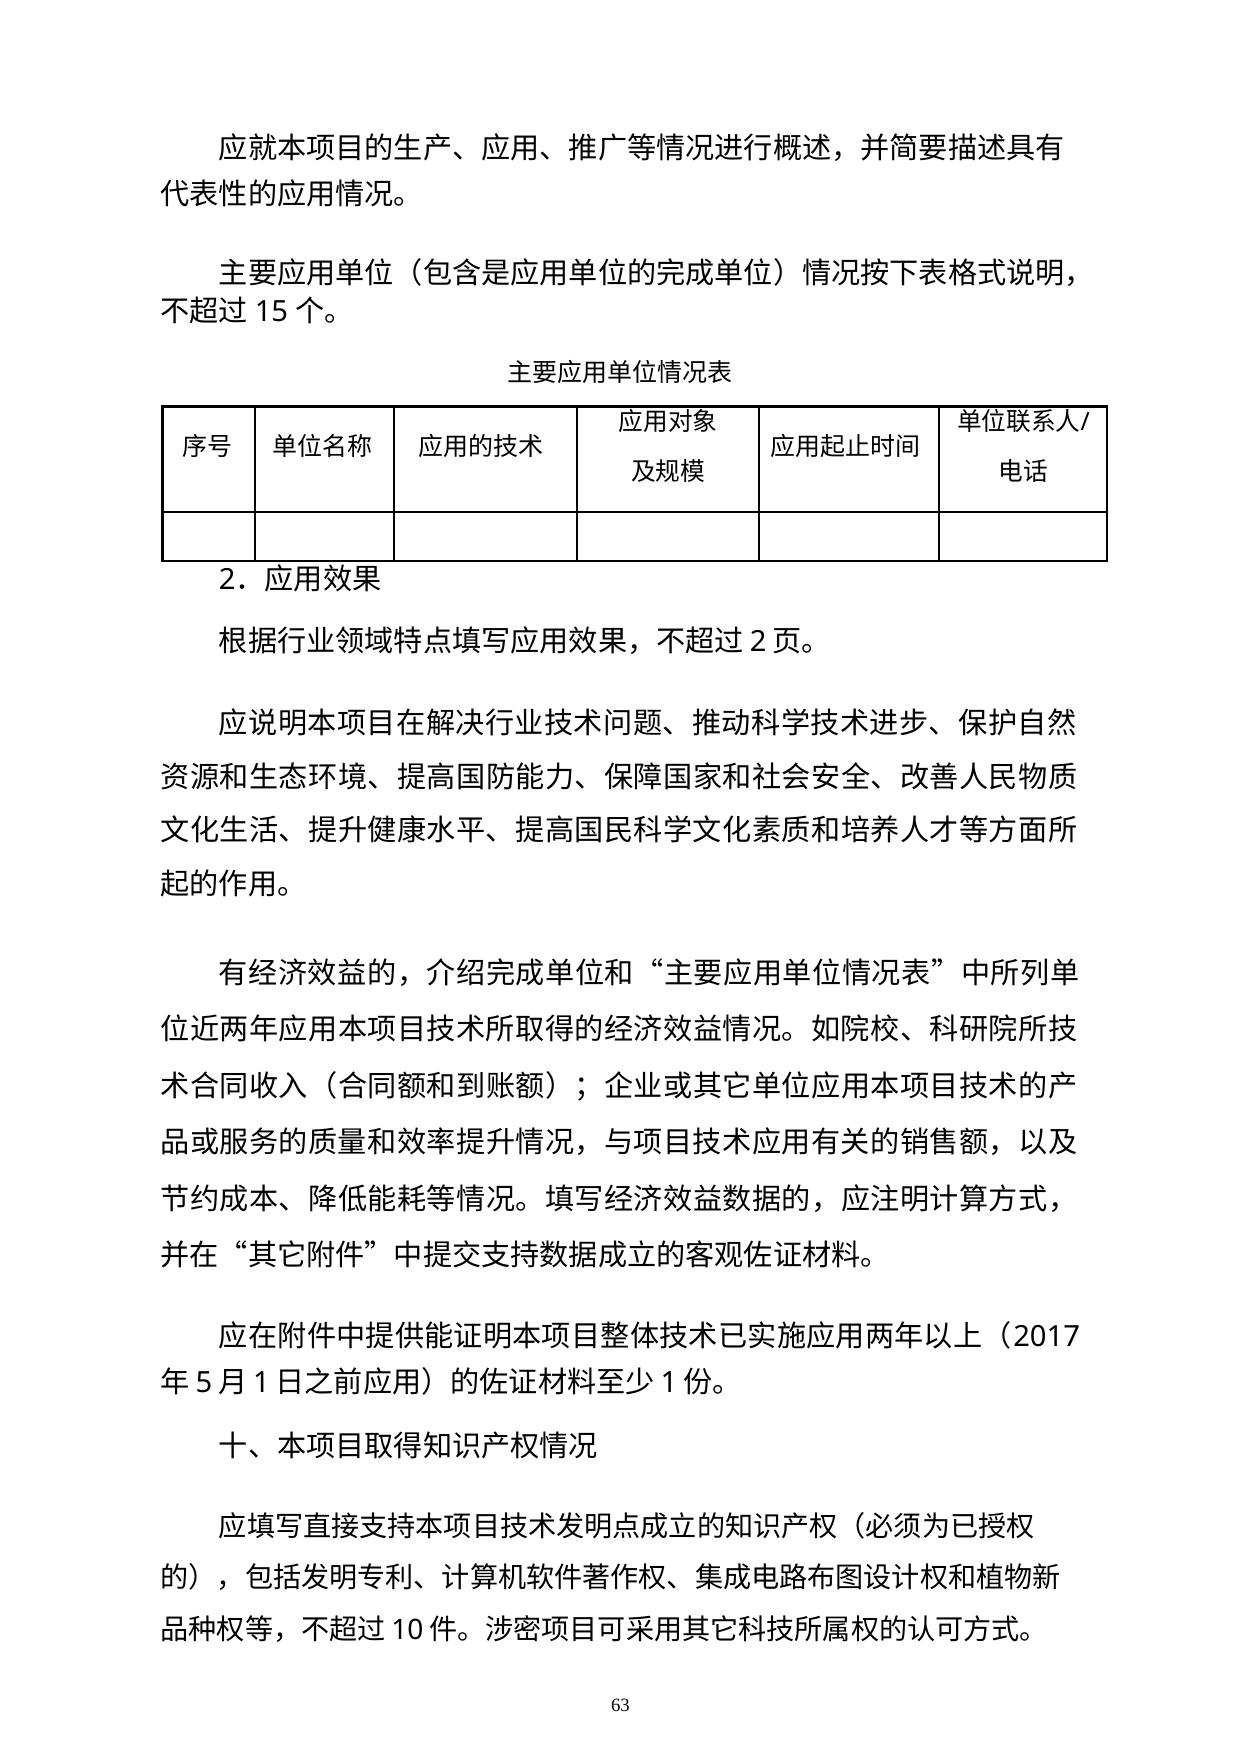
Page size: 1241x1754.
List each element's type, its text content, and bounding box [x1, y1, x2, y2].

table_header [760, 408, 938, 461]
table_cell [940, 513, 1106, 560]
text 应在附件中提供能证明本项目整体技术已实施应用两年以上（2017年5月1日之前应用）的佐证材料至少1份。 [160, 1310, 1080, 1401]
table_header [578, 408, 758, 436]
text 有经济效益的，介绍完成单位和“主要应用单位情况表”中所列单位近两年应用本项目技术所取得的经济效益情况。如院校、科研院所技术合同收入（合同额和到账额）；企业或其它单位应用本项目技术的产品或服务的质量和效率提升情况，与项目技术应用有关的销售额，以及节约成本、降低能耗等情况。填写经济效益数据的，应注明计算方式，并在“其它附件”中提交支持数据成立的客观佐证材料。 [160, 938, 1080, 1277]
text 2．应用效果 [219, 563, 1094, 596]
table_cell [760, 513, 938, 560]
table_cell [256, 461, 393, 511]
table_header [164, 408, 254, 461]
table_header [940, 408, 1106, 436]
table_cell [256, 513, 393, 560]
text 应填写直接支持本项目技术发明点成立的知识产权（必须为已授权的），包括发明专利、计算机软件著作权、集成电路布图设计权和植物新品种权等，不超过10件。涉密项目可采用其它科技所属权的认可方式。 [160, 1496, 1082, 1649]
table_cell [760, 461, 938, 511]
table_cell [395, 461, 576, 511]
text 应说明本项目在解决行业技术问题、推动科学技术进步、保护自然资源和生态环境、提高国防能力、保障国家和社会安全、改善人民物质文化生活、提升健康水平、提高国民科学文化素质和培养人才等方面所起的作用。 [160, 690, 1078, 905]
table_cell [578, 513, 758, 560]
text 根据行业领域特点填写应用效果，不超过2页。 [219, 625, 1094, 658]
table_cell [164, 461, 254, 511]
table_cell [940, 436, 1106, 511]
text 主要应用单位情况表 [150, 359, 1090, 388]
text 63 [150, 1694, 1090, 1715]
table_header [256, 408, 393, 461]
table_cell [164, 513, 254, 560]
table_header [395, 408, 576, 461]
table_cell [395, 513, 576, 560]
text 应就本项目的生产、应用、推广等情况进行概述，并简要描述具有代表性的应用情况。 [160, 122, 1065, 213]
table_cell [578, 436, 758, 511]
text 十、本项目取得知识产权情况 [219, 1430, 1094, 1463]
text 主要应用单位（包含是应用单位的完成单位）情况按下表格式说明，不超过 15 个。 [160, 254, 1094, 329]
